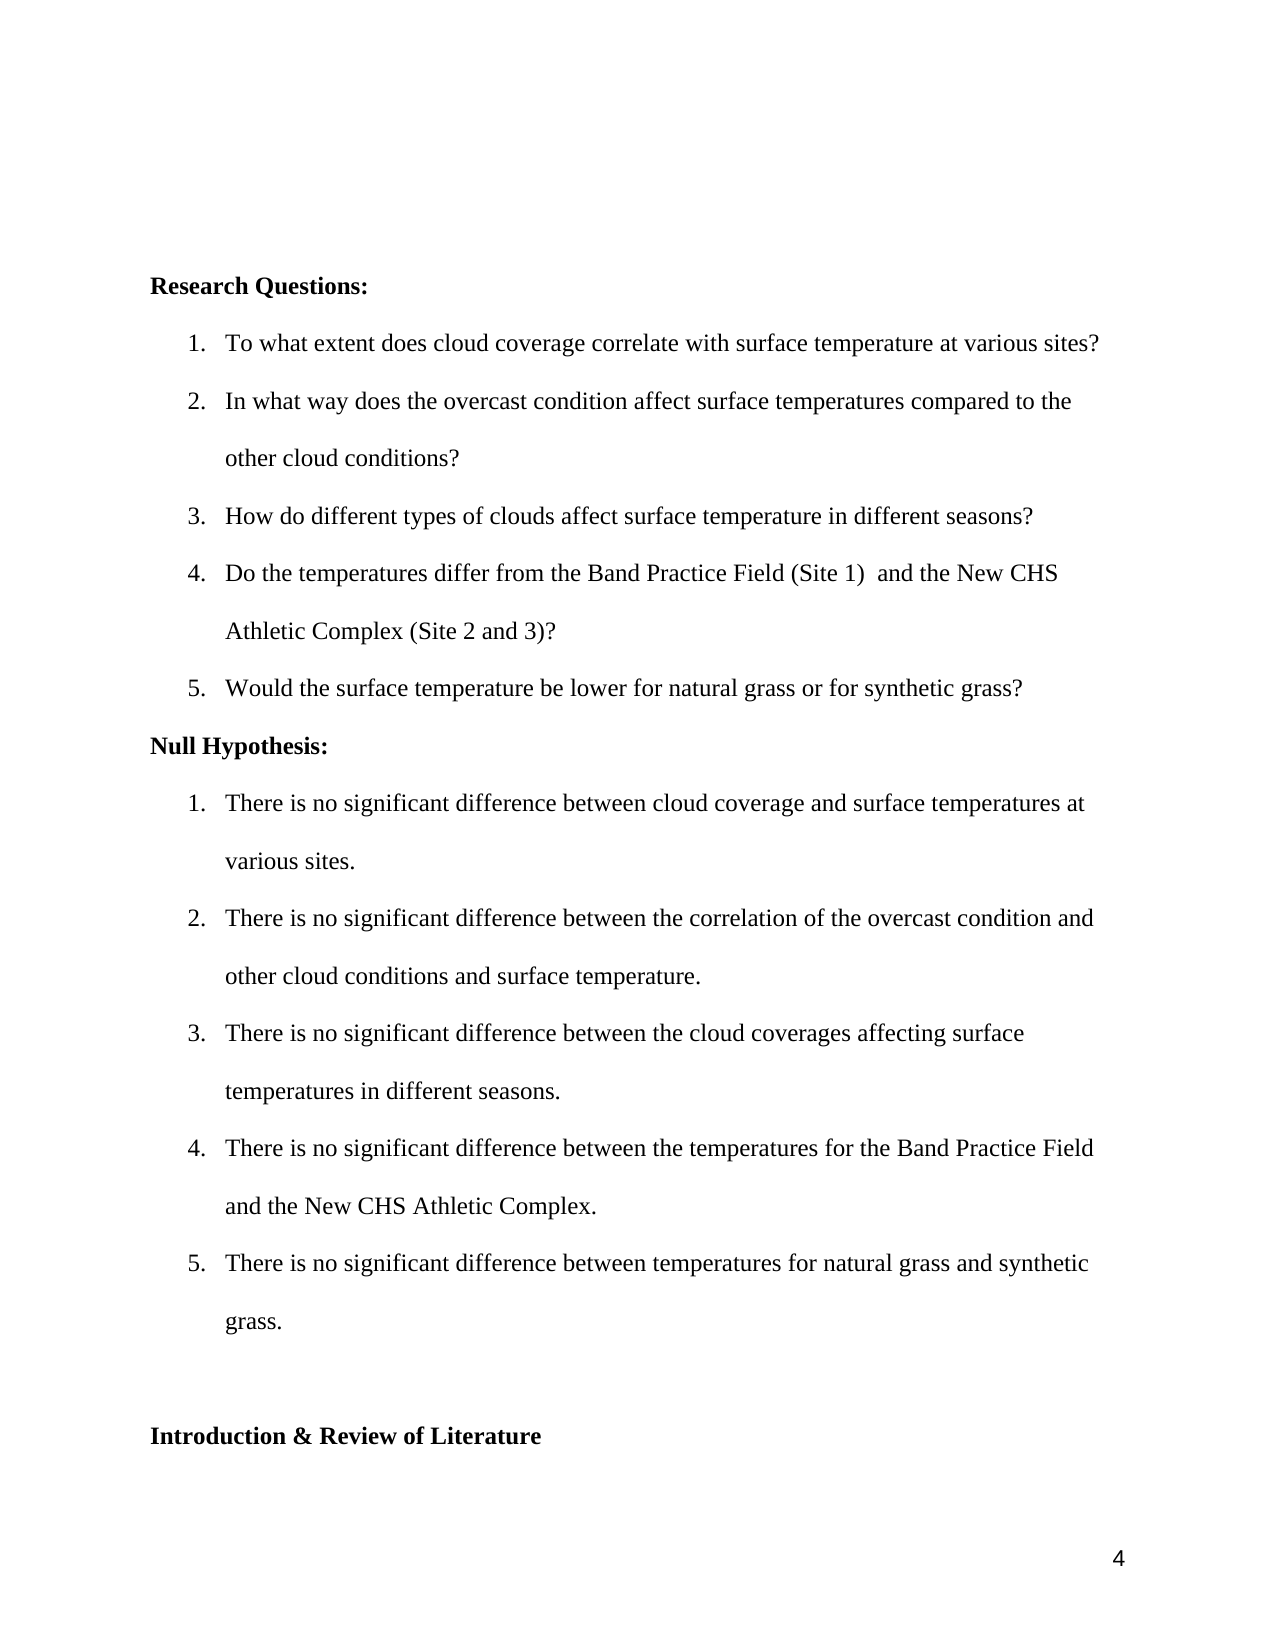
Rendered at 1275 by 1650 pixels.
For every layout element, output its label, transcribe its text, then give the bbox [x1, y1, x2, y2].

text Null Hypothesis: [150, 731, 1125, 759]
list How do different types of clouds affect surface temperature in different seasons? [187, 501, 1125, 529]
list There is no significant difference between the cloud coverages affecting surface temperatures in different seasons. [187, 1018, 1125, 1104]
list There is no significant difference between the correlation of the overcast condition and other cloud conditions and surface temperature. [187, 903, 1125, 989]
list There is no significant difference between the temperatures for the Band Practice Field and the New CHS Athletic Complex. [187, 1133, 1125, 1219]
list There is no significant difference between cloud coverage and surface temperatures at various sites. [187, 788, 1125, 874]
list There is no significant difference between temperatures for natural grass and synthetic grass. [187, 1248, 1125, 1334]
text Introduction & Review of Literature [150, 1421, 1125, 1449]
text Research Questions: [150, 271, 1125, 299]
list Would the surface temperature be lower for natural grass or for synthetic grass? [187, 673, 1125, 702]
list Do the temperatures differ from the Band Practice Field (Site 1) and the New CHS Athletic Complex (Site 2 and 3)? [187, 558, 1125, 644]
list In what way does the overcast condition affect surface temperatures compared to the other cloud conditions? [187, 386, 1125, 472]
list To what extent does cloud coverage correlate with surface temperature at various sites? [187, 328, 1125, 357]
